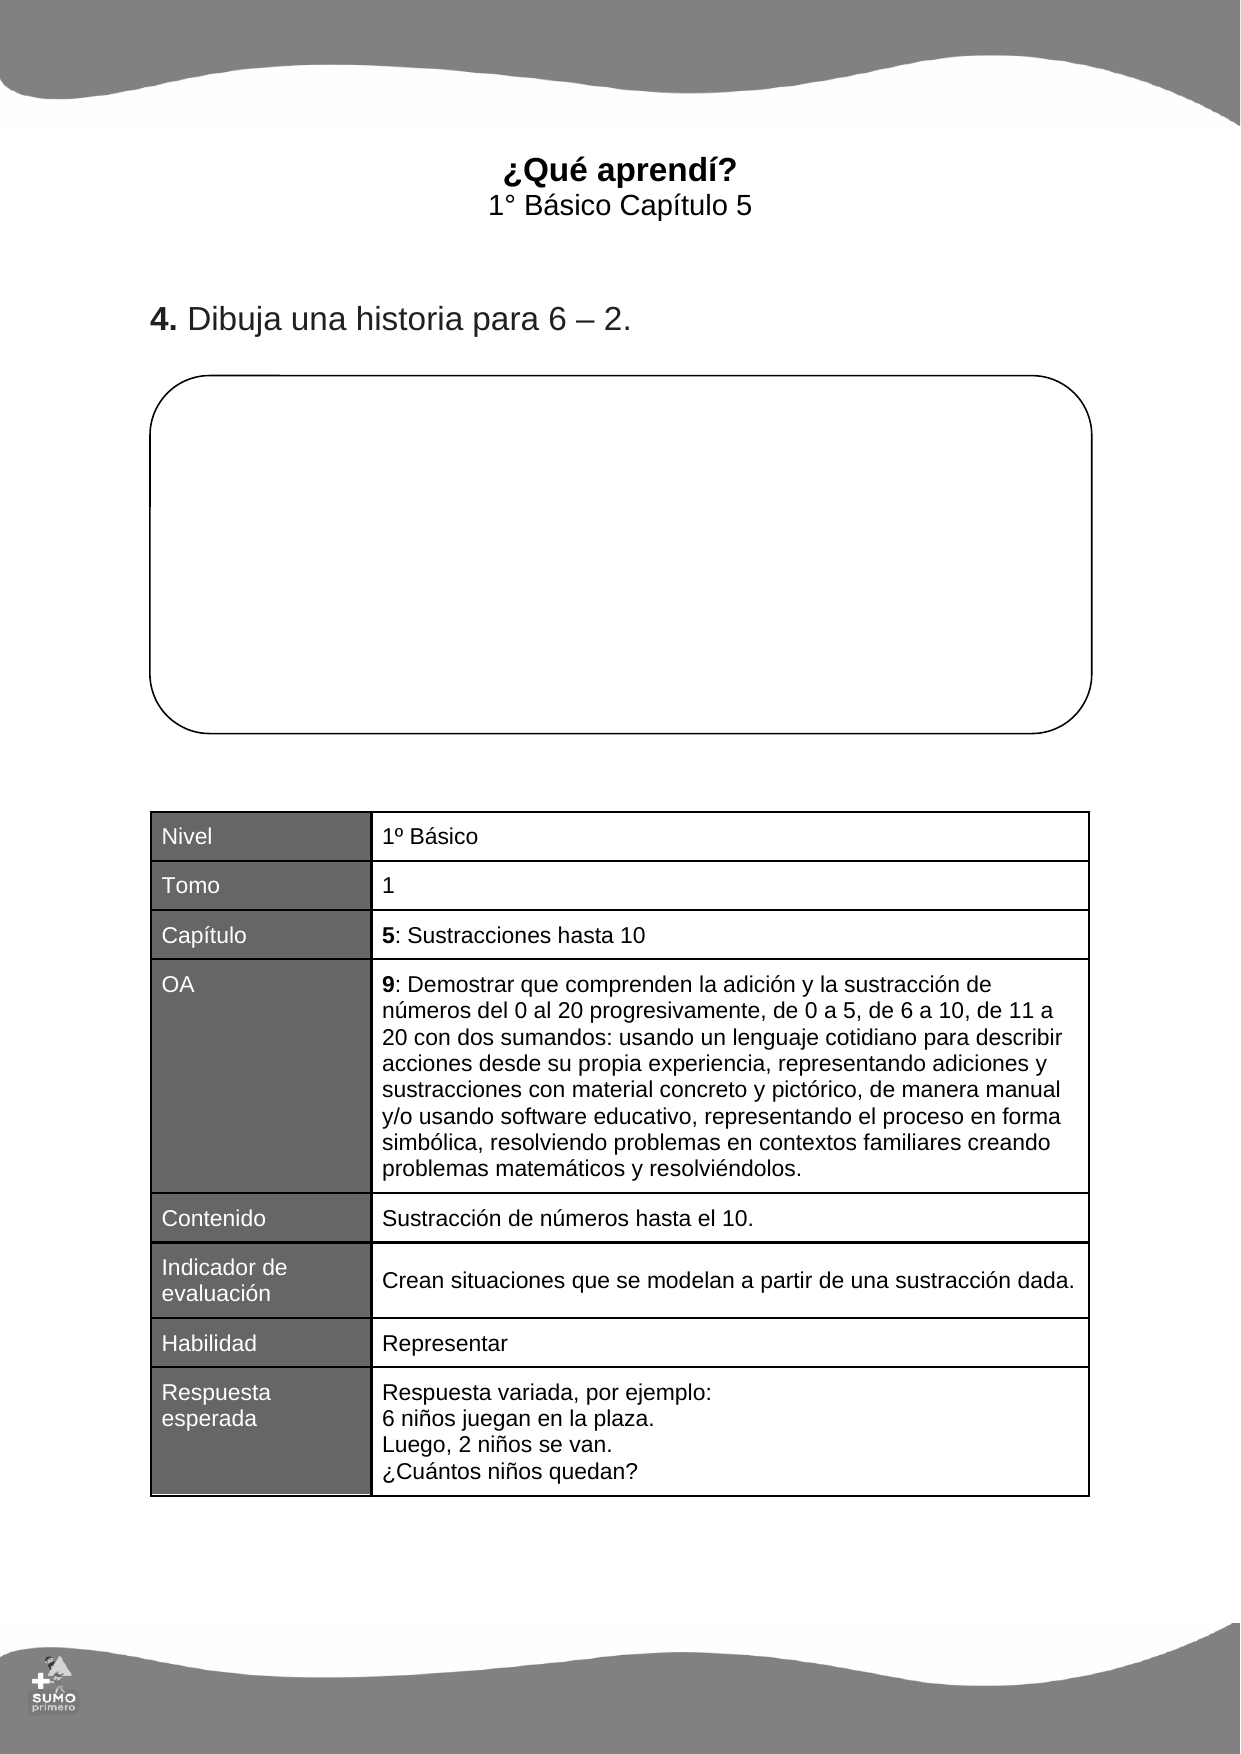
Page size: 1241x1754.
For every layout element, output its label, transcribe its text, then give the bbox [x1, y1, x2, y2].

picture [0, 1623, 1240, 1754]
table_cell 5: Sustracciones hasta 10 [373, 911, 1088, 958]
table_cell OA [152, 960, 370, 1192]
table_cell Indicador de evaluación [152, 1244, 370, 1317]
text 4. Dibuja una historia para 6 – 2. [150, 299, 1090, 337]
table_cell 9: Demostrar que comprenden la adición y la sustracción de números del 0 al 20 progresivamente, de 0 a 5, de 6 a 10, de 11 a 20 con dos sumandos: usando un lenguaje cotidiano para describir acciones desde su propia experiencia, representando adiciones y sustracciones con material concreto y pictórico, de manera manual y/o usando software educativo, representando el proceso en forma simbólica, resolviendo problemas en contextos familiares creando problemas matemáticos y resolviéndolos. [373, 960, 1088, 1192]
table_header 1º Básico [373, 813, 1088, 860]
table_cell Tomo [152, 862, 370, 909]
table_header Nivel [152, 813, 370, 860]
table_cell Sustracción de números hasta el 10. [373, 1194, 1088, 1241]
table_cell Representar [373, 1319, 1088, 1366]
text ¿Qué aprendí? [150, 150, 1090, 188]
table_cell Contenido [152, 1194, 370, 1241]
text 1° Básico Capítulo 5 [150, 188, 1090, 222]
table_cell Habilidad [152, 1319, 370, 1366]
table_cell Respuesta esperada [152, 1368, 370, 1494]
picture [0, 0, 1241, 130]
table_cell Capítulo [152, 911, 370, 958]
table_cell Crean situaciones que se modelan a partir de una sustracción dada. [373, 1244, 1088, 1317]
table_cell Respuesta variada, por ejemplo: 6 niños juegan en la plaza. Luego, 2 niños se van. ¿Cuántos niños quedan? [373, 1368, 1088, 1494]
table_cell 1 [373, 862, 1088, 909]
